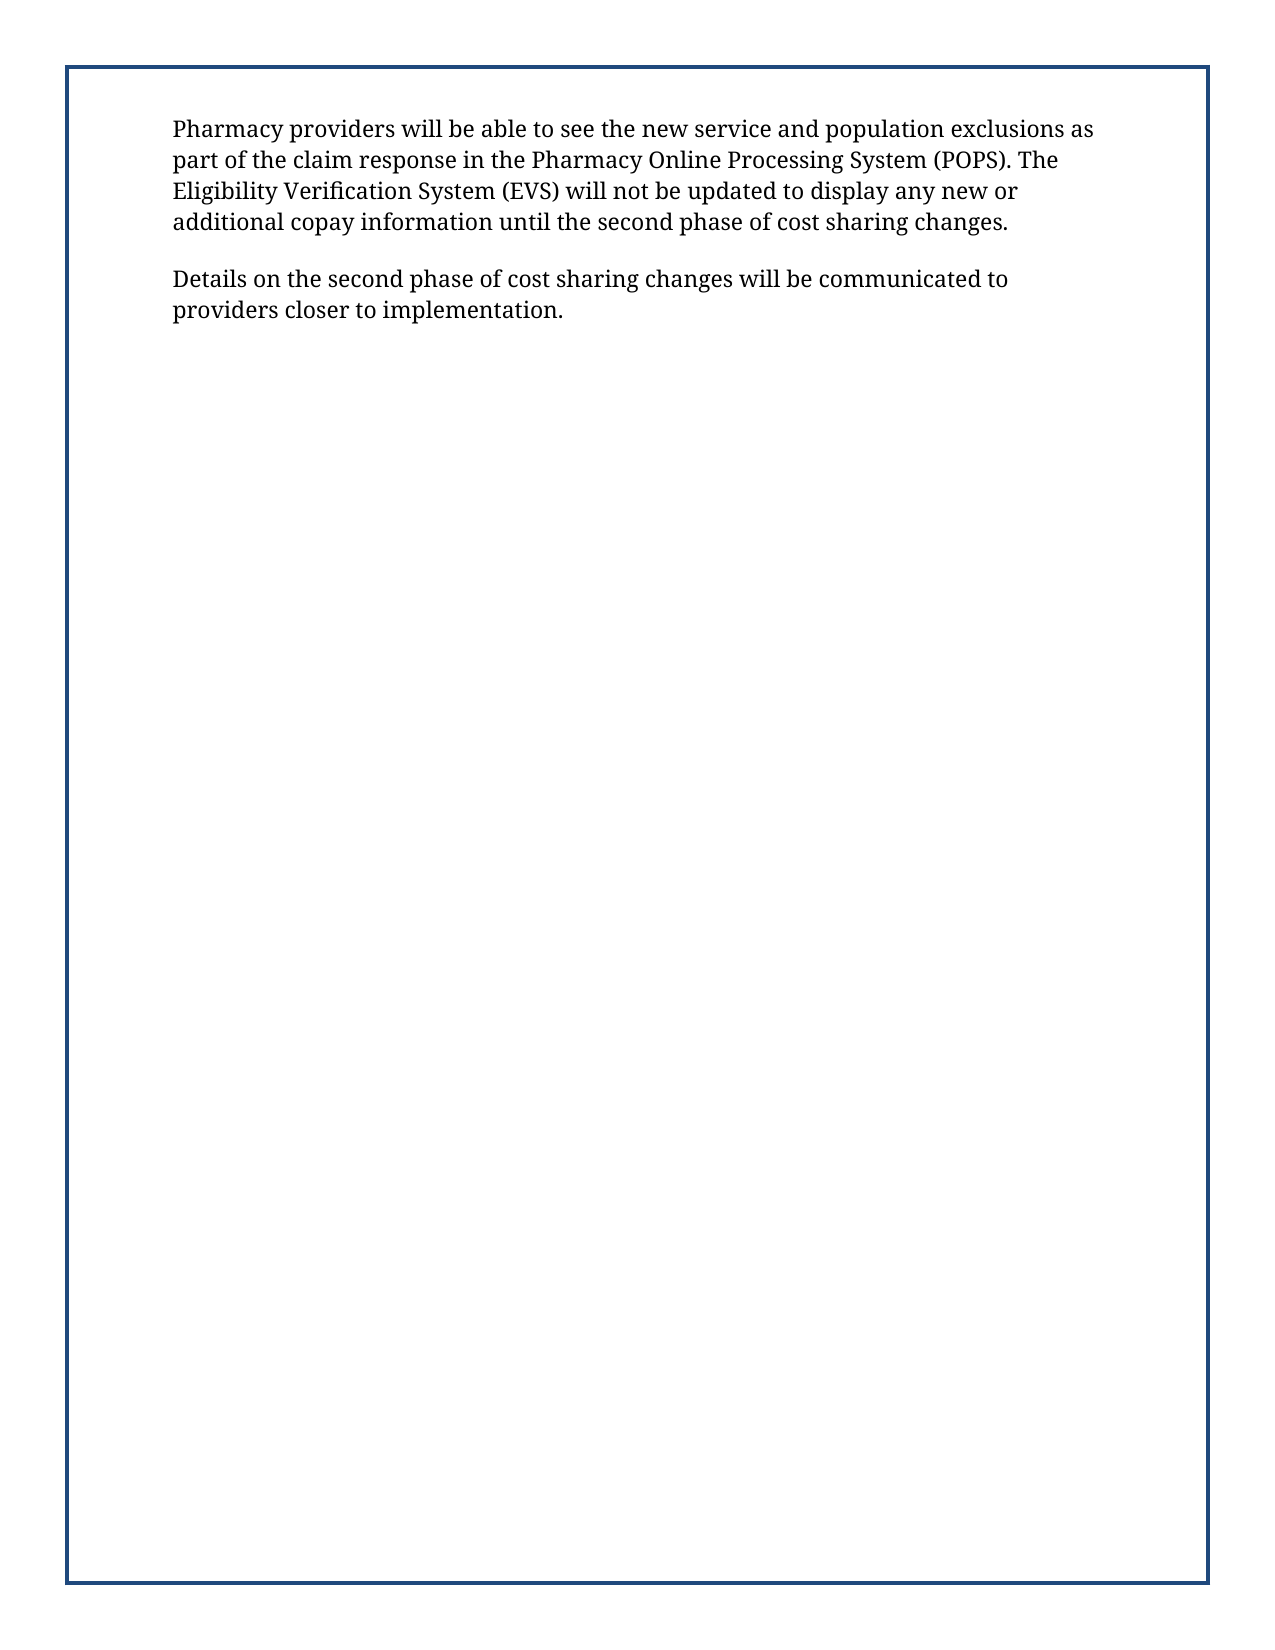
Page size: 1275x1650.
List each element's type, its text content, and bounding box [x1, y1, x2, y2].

text Pharmacy providers will be able to see the new service and population exclusions as part of the claim response in the Pharmacy Online Processing System (POPS). The Eligibility Verification System (EVS) will not be updated to display any new or additional copay information until the second phase of cost sharing changes. [172, 112, 1102, 237]
text Details on the second phase of cost sharing changes will be communicated to providers closer to implementation. [172, 262, 1102, 325]
